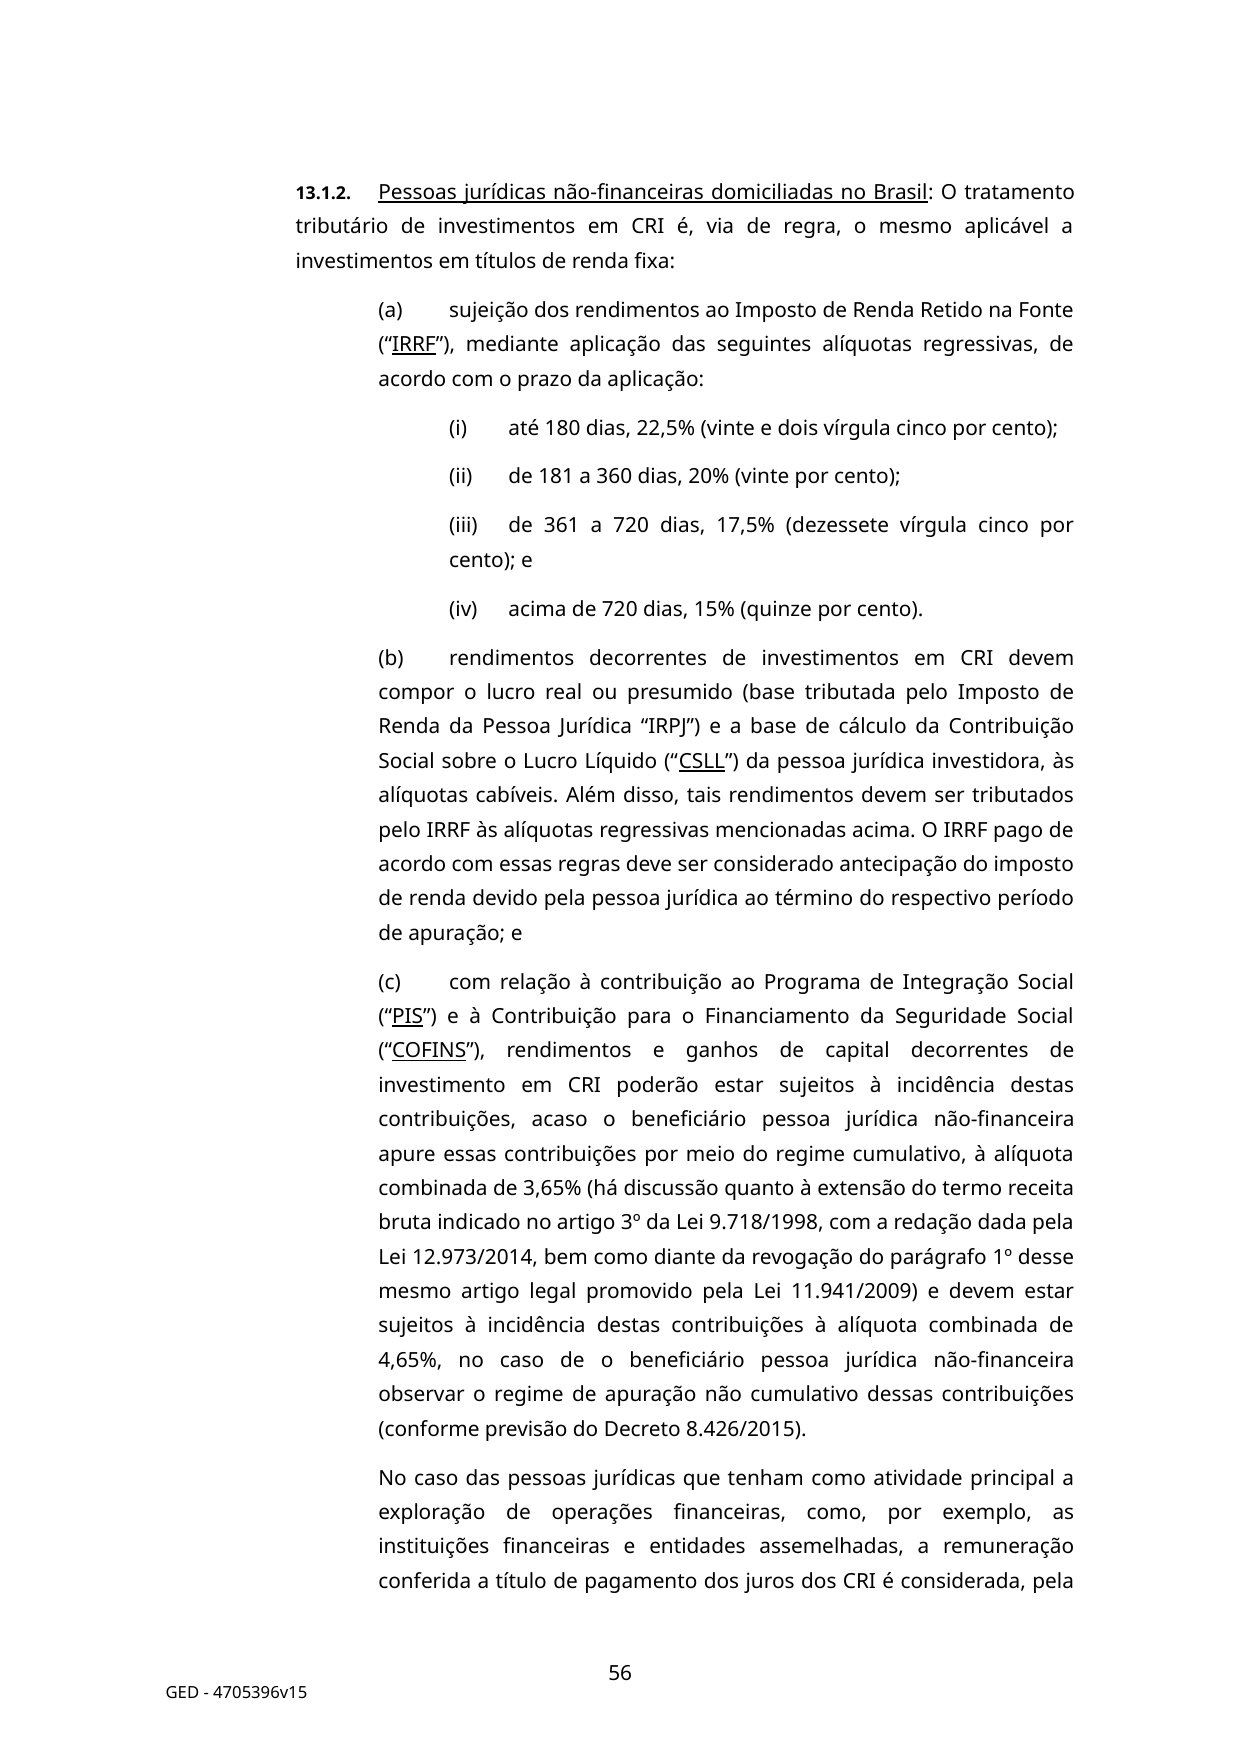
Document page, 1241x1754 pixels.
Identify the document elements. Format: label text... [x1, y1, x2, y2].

text de 361 a 720 dias, 17,5% (dezessete vírgula cinco por cento); e [449, 511, 1075, 573]
text com relação à contribuição ao Programa de Integração Social (“PIS”) e à Contribuição para o Financiamento da Seguridade Social (“COFINS”), rendimentos e ganhos de capital decorrentes de investimento em CRI poderão estar sujeitos à incidência destas contribuições, acaso o beneficiário pessoa jurídica não-financeira apure essas contribuições por meio do regime cumulativo, à alíquota combinada de 3,65% (há discussão quanto à extensão do termo receita bruta indicado no artigo 3º da Lei 9.718/1998, com a redação dada pela Lei 12.973/2014, bem como diante da revogação do parágrafo 1º desse mesmo artigo legal promovido pela Lei 11.941/2009) e devem estar sujeitos à incidência destas contribuições à alíquota combinada de 4,65%, no caso de o beneficiário pessoa jurídica não-financeira observar o regime de apuração não cumulativo dessas contribuições (conforme previsão do Decreto 8.426/2015). [378, 967, 1075, 1442]
text de 181 a 360 dias, 20% (vinte por cento); [449, 462, 1075, 490]
text até 180 dias, 22,5% (vinte e dois vírgula cinco por cento); [449, 413, 1075, 441]
text acima de 720 dias, 15% (quinze por cento). [449, 594, 1075, 622]
text Pessoas jurídicas não-financeiras domiciliadas no Brasil: O tratamento tributário de investimentos em CRI é, via de regra, o mesmo aplicável a investimentos em títulos de renda fixa: [295, 177, 1075, 274]
text sujeição dos rendimentos ao Imposto de Renda Retido na Fonte (“IRRF”), mediante aplicação das seguintes alíquotas regressivas, de acordo com o prazo da aplicação: [378, 295, 1075, 392]
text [378, 1463, 1075, 1594]
text rendimentos decorrentes de investimentos em CRI devem compor o lucro real ou presumido (base tributada pelo Imposto de Renda da Pessoa Jurídica “IRPJ”) e a base de cálculo da Contribuição Social sobre o Lucro Líquido (“CSLL”) da pessoa jurídica investidora, às alíquotas cabíveis. Além disso, tais rendimentos devem ser tributados pelo IRRF às alíquotas regressivas mencionadas acima. O IRRF pago de acordo com essas regras deve ser considerado antecipação do imposto de renda devido pela pessoa jurídica ao término do respectivo período de apuração; e [378, 643, 1075, 946]
